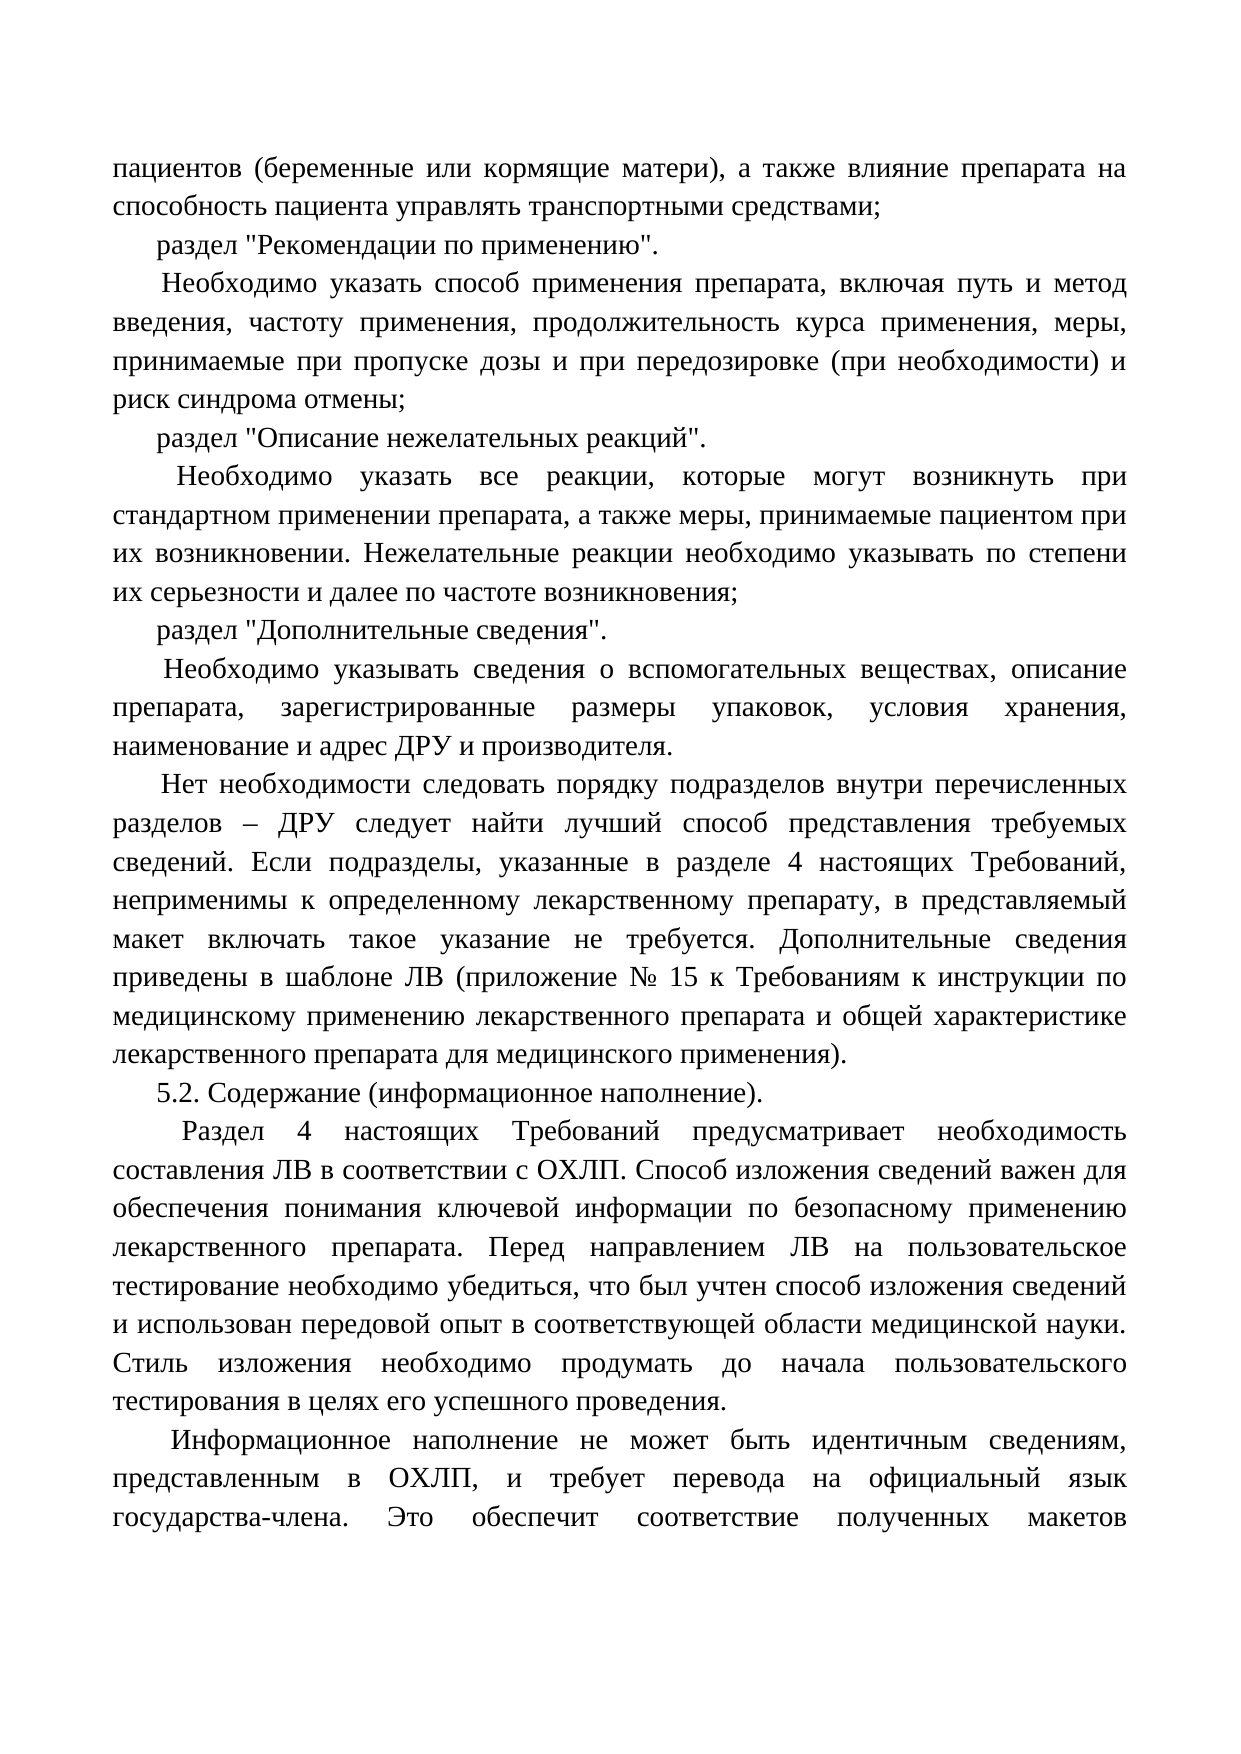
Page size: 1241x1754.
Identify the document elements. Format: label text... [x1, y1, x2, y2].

text Необходимо указать все реакции, которые могут возникнуть при стандартном применении препарата, а также меры, принимаемые пациентом при их возникновении. Нежелательные реакции необходимо указывать по степени их серьезности и далее по частоте возникновения; [112, 458, 1128, 607]
text раздел "Рекомендации по применению". [112, 227, 1128, 261]
text Необходимо указывать сведения о вспомогательных веществах, описание препарата, зарегистрированные размеры упаковок, условия хранения, наименование и адрес ДРУ и производителя. [112, 651, 1128, 762]
text Нет необходимости следовать порядку подразделов внутри перечисленных разделов – ДРУ следует найти лучший способ представления требуемых сведений. Если подразделы, указанные в разделе 4 настоящих Требований, неприменимы к определенному лекарственному препарату, в представляемый макет включать такое указание не требуется. Дополнительные сведения приведены в шаблоне ЛВ (приложение № 15 к Требованиям к инструкции по медицинскому применению лекарственного препарата и общей характеристике лекарственного препарата для медицинского применения). [112, 767, 1128, 1070]
text раздел "Описание нежелательных реакций". [112, 420, 1128, 453]
text Раздел 4 настоящих Требований предусматривает необходимость составления ЛВ в соответствии с ОХЛП. Способ изложения сведений важен для обеспечения понимания ключевой информации по безопасному применению лекарственного препарата. Перед направлением ЛВ на пользовательское тестирование необходимо убедиться, что был учтен способ изложения сведений и использован передовой опыт в соответствующей области медицинской науки. Стиль изложения необходимо продумать до начала пользовательского тестирования в целях его успешного проведения. [112, 1113, 1128, 1417]
text 5.2. Содержание (информационное наполнение). [112, 1075, 1128, 1108]
text Необходимо указать способ применения препарата, включая путь и метод введения, частоту применения, продолжительность курса применения, меры, принимаемые при пропуске дозы и при передозировке (при необходимости) и риск синдрома отмены; [112, 266, 1128, 415]
text раздел "Дополнительные сведения". [112, 612, 1128, 646]
